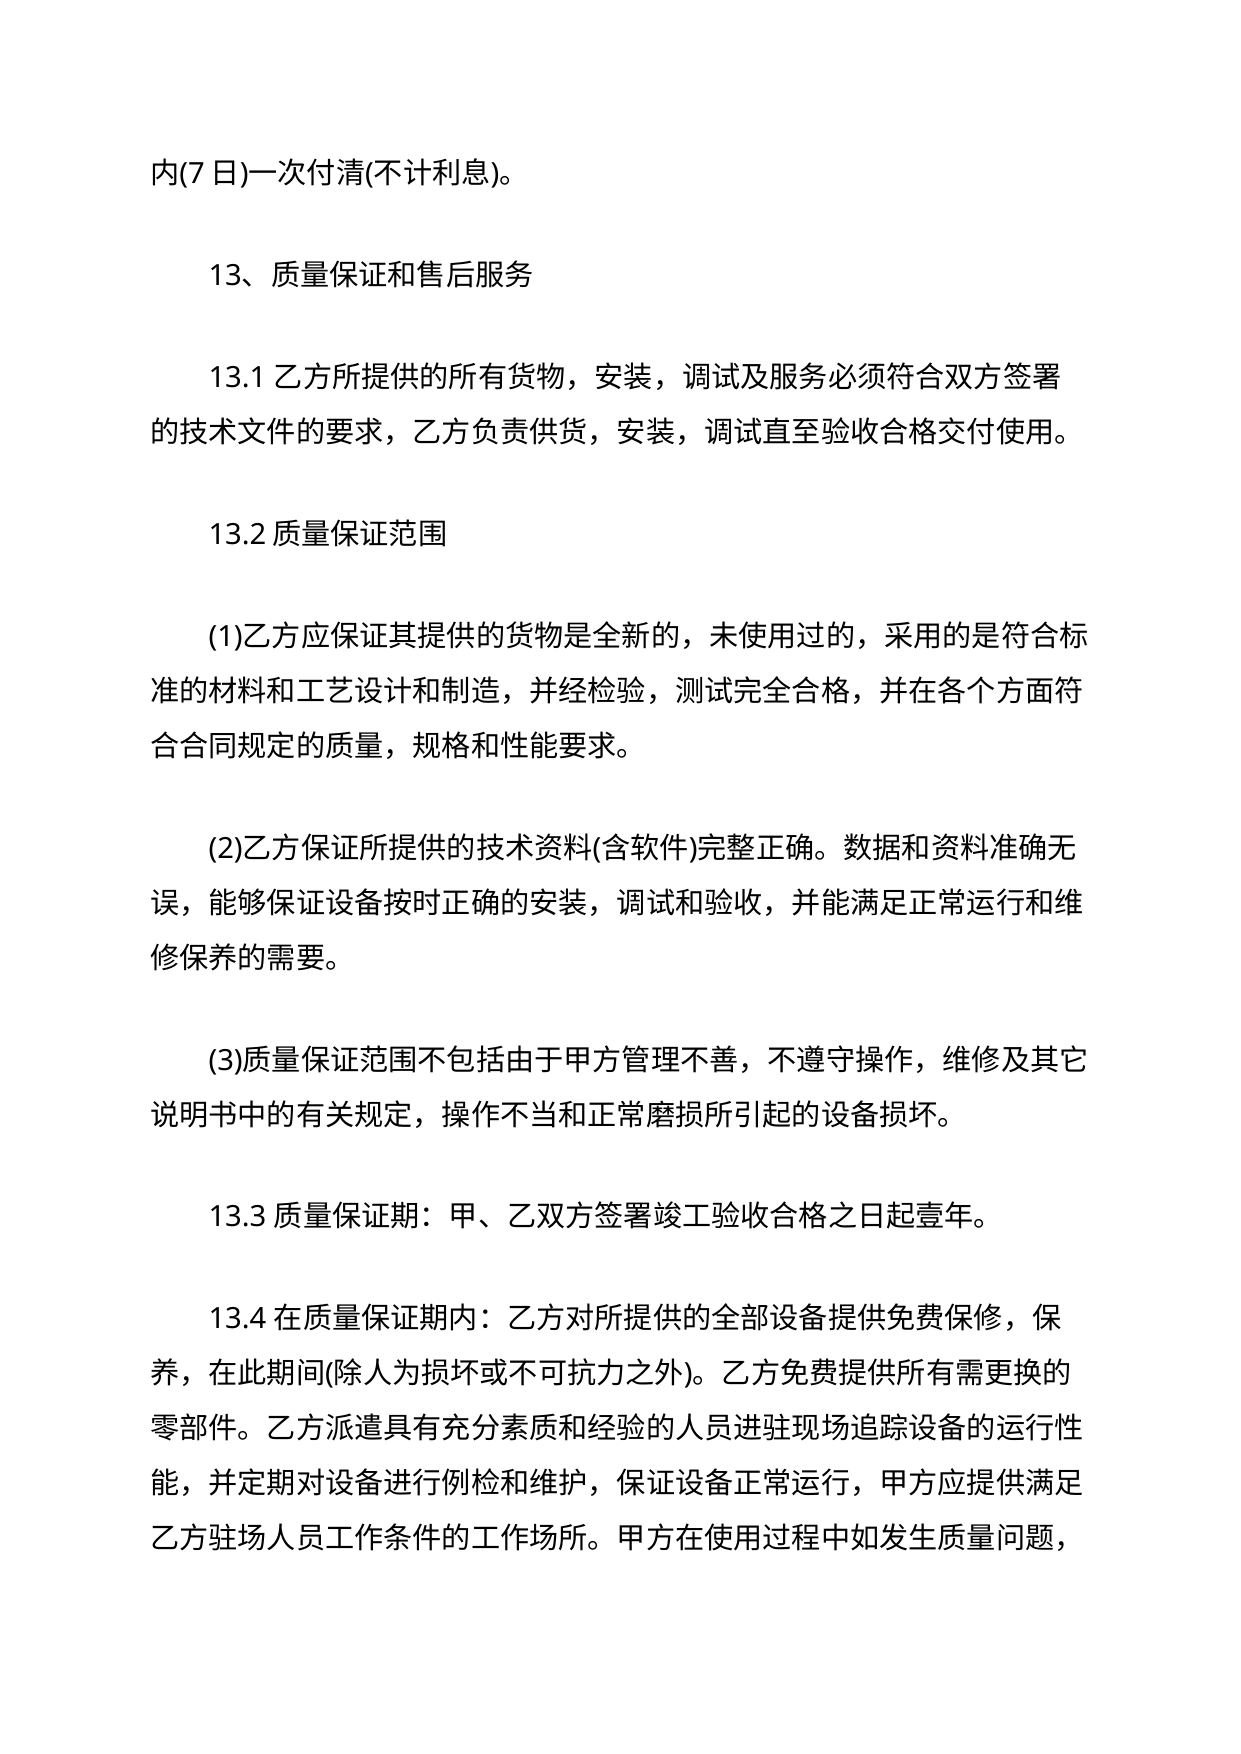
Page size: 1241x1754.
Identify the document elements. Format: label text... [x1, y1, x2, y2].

text 13.2质量保证范围 [150, 511, 1090, 553]
text (2)乙方保证所提供的技术资料(含软件)完整正确。数据和资料准确无误，能够保证设备按时正确的安装，调试和验收，并能满足正常运行和维修保养的需要。 [150, 824, 1090, 977]
text 13.1 乙方所提供的所有货物，安装，调试及服务必须符合双方签署的技术文件的要求，乙方负责供货，安装，调试直至验收合格交付使用。 [150, 354, 1090, 451]
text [150, 1295, 1090, 1557]
text (1)乙方应保证其提供的货物是全新的，未使用过的，采用的是符合标准的材料和工艺设计和制造，并经检验，测试完全合格，并在各个方面符合合同规定的质量，规格和性能要求。 [150, 613, 1090, 765]
text (3)质量保证范围不包括由于甲方管理不善，不遵守操作，维修及其它说明书中的有关规定，操作不当和正常磨损所引起的设备损坏。 [150, 1036, 1090, 1133]
text 13.3 质量保证期：甲、乙双方签署竣工验收合格之日起壹年。 [150, 1193, 1090, 1235]
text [150, 150, 1090, 192]
text 13、质量保证和售后服务 [150, 252, 1090, 294]
